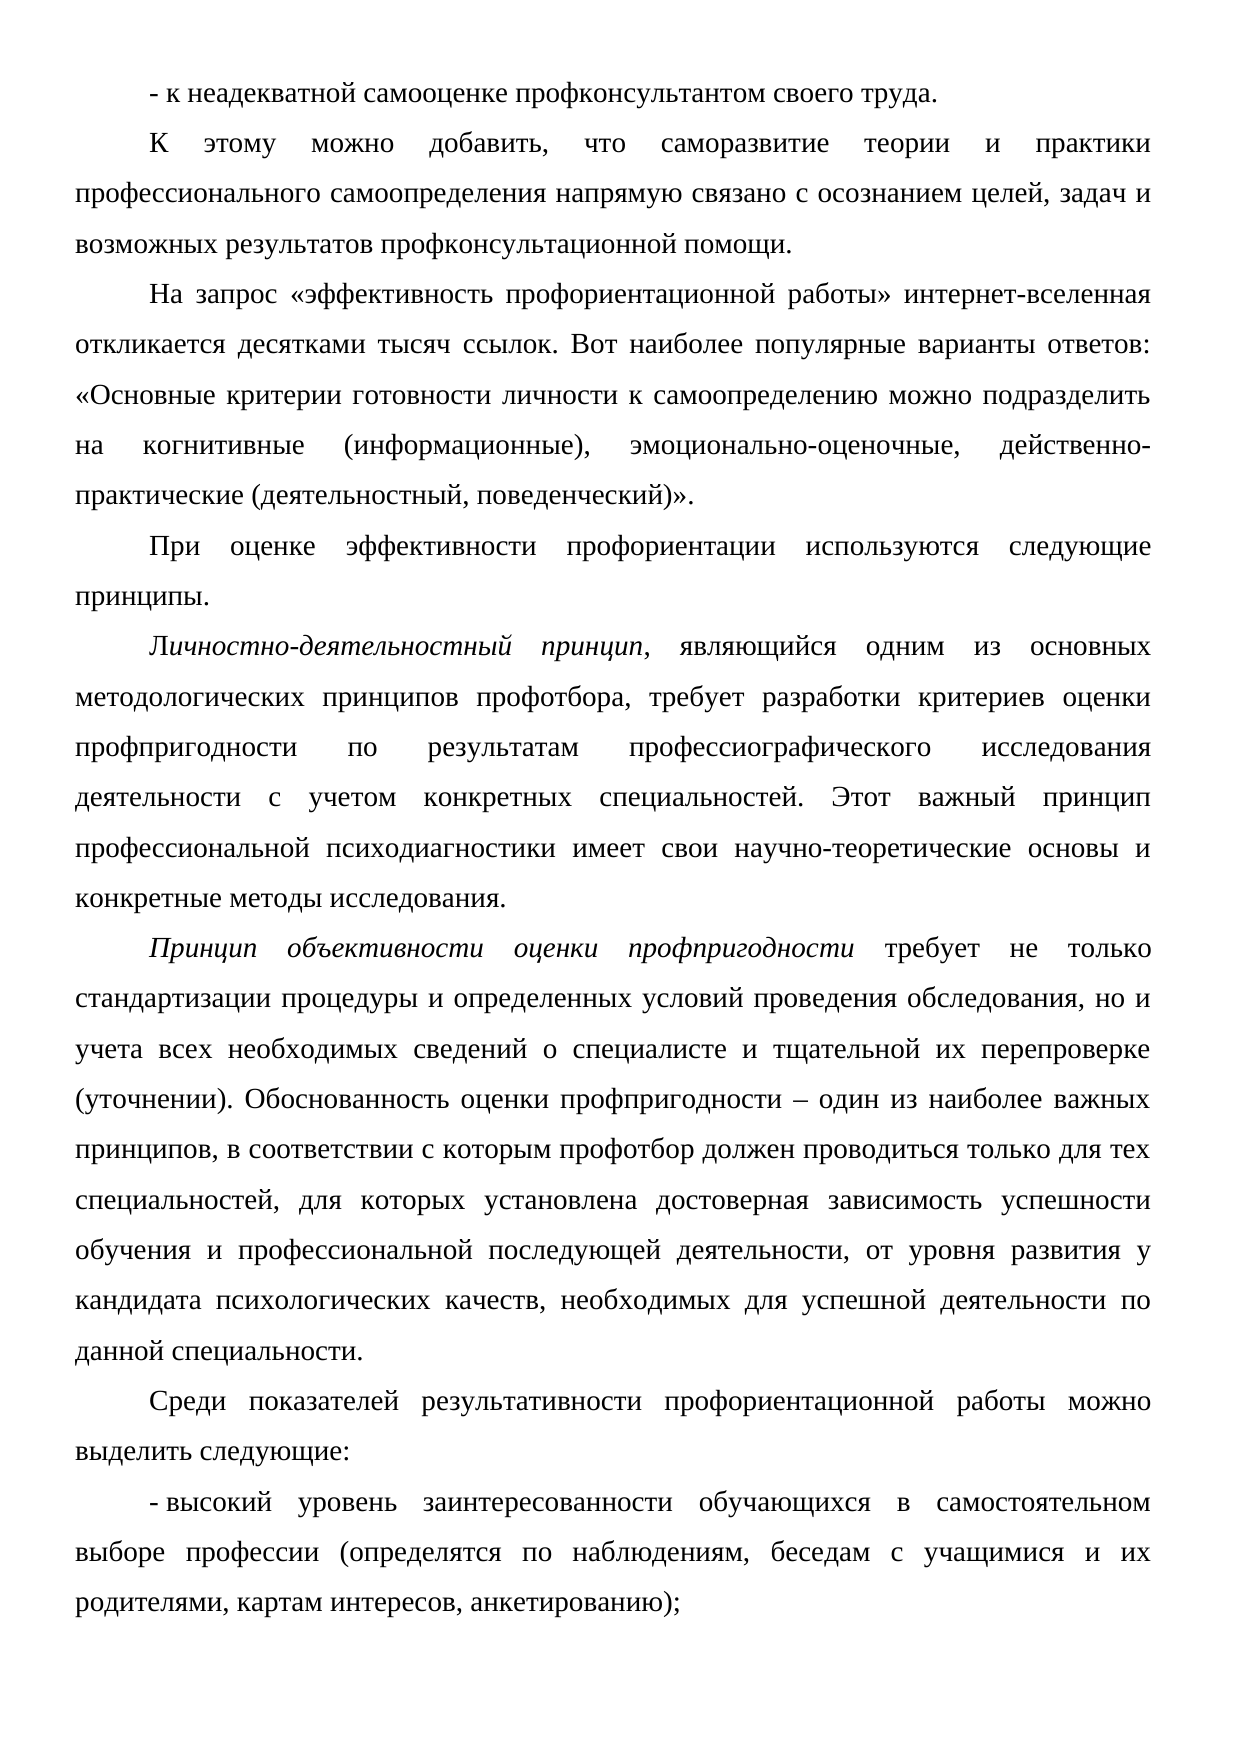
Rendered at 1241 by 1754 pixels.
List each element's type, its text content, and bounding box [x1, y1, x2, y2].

list При оценке эффективности профориентации используются следующие принципы. [75, 528, 1152, 612]
list - высокий уровень заинтересованности обучающихся в самостоятельном выборе профессии (определятся по наблюдениям, беседам с учащимися и их родителями, картам интересов, анкетированию); [75, 1484, 1152, 1618]
list На запрос «эффективность профориентационной работы» интернет-вселенная откликается десятками тысяч ссылок. Вот наиболее популярные варианты ответов: «Основные критерии готовности личности к самоопределению можно подразделить на когнитивные (информационные), эмоционально-оценочные, действенно-практические (деятельностный, поведенческий)». [75, 276, 1152, 511]
list Среди показателей результативности профориентационной работы можно выделить следующие: [75, 1383, 1152, 1467]
text Принцип объективности оценки профпригодности требует не только стандартизации процедуры и определенных условий проведения обследования, но и учета всех необходимых сведений о специалисте и тщательной их перепроверке (уточнении). Обоснованность оценки профпригодности – один из наиболее важных принципов, в соответствии с которым профотбор должен проводиться только для тех специальностей, для которых установлена достоверная зависимость успешности обучения и профессиональной последующей деятельности, от уровня развития у кандидата психологических качеств, необходимых для успешной деятельности по данной специальности. [75, 930, 1152, 1366]
list Личностно-деятельностный принцип, являющийся одним из основных методологических принципов профотбора, требует разработки критериев оценки профпригодности по результатам профессиографического исследования деятельности с учетом конкретных специальностей. Этот важный принцип профессиональной психодиагностики имеет свои научно-теоретические основы и конкретные методы исследования. [75, 628, 1152, 913]
text - к неадекватной самооценке профконсультантом своего труда. [75, 75, 1152, 108]
text К этому можно добавить, что саморазвитие теории и практики профессионального самоопределения напрямую связано с осознанием целей, задач и возможных результатов профконсультационной помощи. [75, 125, 1152, 259]
